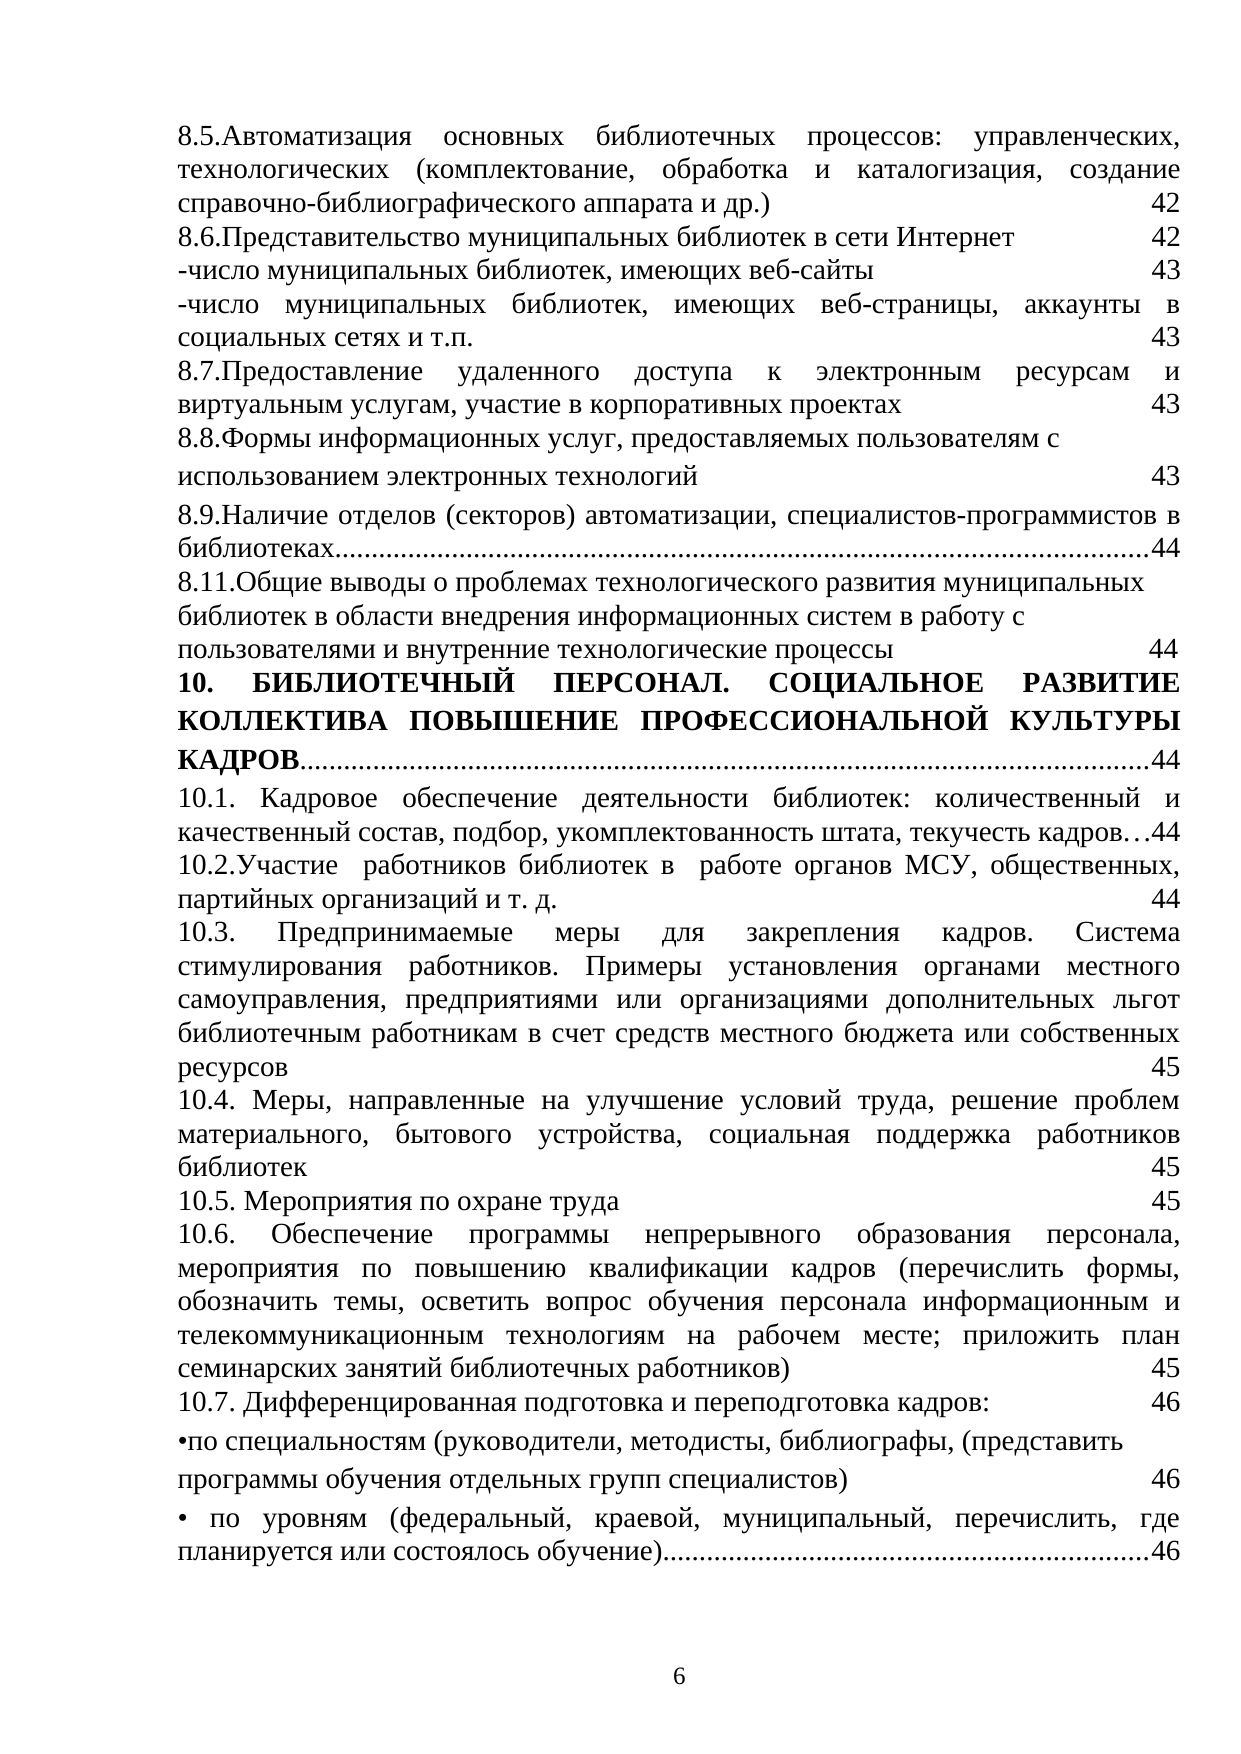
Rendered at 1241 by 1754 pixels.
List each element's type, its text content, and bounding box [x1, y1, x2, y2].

text 10.1. Кадровое обеспечение деятельности библиотек: количественный и качественный состав, подбор, укомплектованность штата, текучесть кадров 44 [177, 780, 1181, 847]
text 10.7. Дифференцированная подготовка и переподготовка кадров: 46 [177, 1384, 1181, 1418]
text 10.6. Обеспечение программы непрерывного образования персонала, мероприятия по повышению квалификации кадров (перечислить формы, обозначить темы, осветить вопрос обучения персонала информационным и телекоммуникационным технологиям на рабочем месте; приложить план семинарских занятий библиотечных работников) 45 [177, 1216, 1181, 1384]
text -число муниципальных библиотек, имеющих веб-сайты 43 [177, 252, 1181, 286]
text 10.3. Предпринимаемые меры для закрепления кадров. Система стимулирования работников. Примеры установления органами местного самоуправления, предприятиями или организациями дополнительных льгот библиотечным работникам в счет средств местного бюджета или собственных ресурсов 45 [177, 914, 1181, 1082]
text 8.8.Формы информационных услуг, предоставляемых пользователям с использованием электронных технологий 43 [177, 420, 1181, 492]
text 8.7.Предоставление удаленного доступа к электронным ресурсам и виртуальным услугам, участие в корпоративных проектах 43 [177, 353, 1181, 420]
text • по уровням (федеральный, краевой, муниципальный, перечислить, где планируется или состоялось обучение) 46 [177, 1500, 1181, 1567]
text 10.4. Меры, направленные на улучшение условий труда, решение проблем материального, бытового устройства, социальная поддержка работников библиотек 45 [177, 1082, 1181, 1183]
text 10. БИБЛИОТЕЧНЫЙ ПЕРСОНАЛ. СОЦИАЛЬНОЕ РАЗВИТИЕ КОЛЛЕКТИВА ПОВЫШЕНИЕ ПРОФЕССИОНАЛЬНОЙ КУЛЬТУРЫ КАДРОВ 44 [177, 665, 1181, 775]
text 8.5.Автоматизация основных библиотечных процессов: управленческих, технологических (комплектование, обработка и каталогизация, создание справочно-библиографического аппарата и др.) 42 [177, 118, 1181, 219]
text •по специальностям (руководители, методисты, библиографы, (представить программы обучения отдельных групп специалистов) 46 [177, 1423, 1181, 1495]
text 8.11.Общие выводы о проблемах технологического развития муниципальных библиотек в области внедрения информационных систем в работу с пользователями и внутренние технологические процессы 44 [177, 564, 1181, 665]
text 10.5. Мероприятия по охране труда 45 [177, 1183, 1181, 1216]
text 8.6.Представительство муниципальных библиотек в сети Интернет 42 [177, 219, 1181, 252]
text 10.2.Участие работников библиотек в работе органов МСУ, общественных, партийных организаций и т. д. 44 [177, 847, 1181, 914]
text 8.9.Наличие отделов (секторов) автоматизации, специалистов-программистов в библиотеках 44 [177, 497, 1181, 564]
text -число муниципальных библиотек, имеющих веб-страницы, аккаунты в социальных сетях и т.п. 43 [177, 286, 1181, 353]
